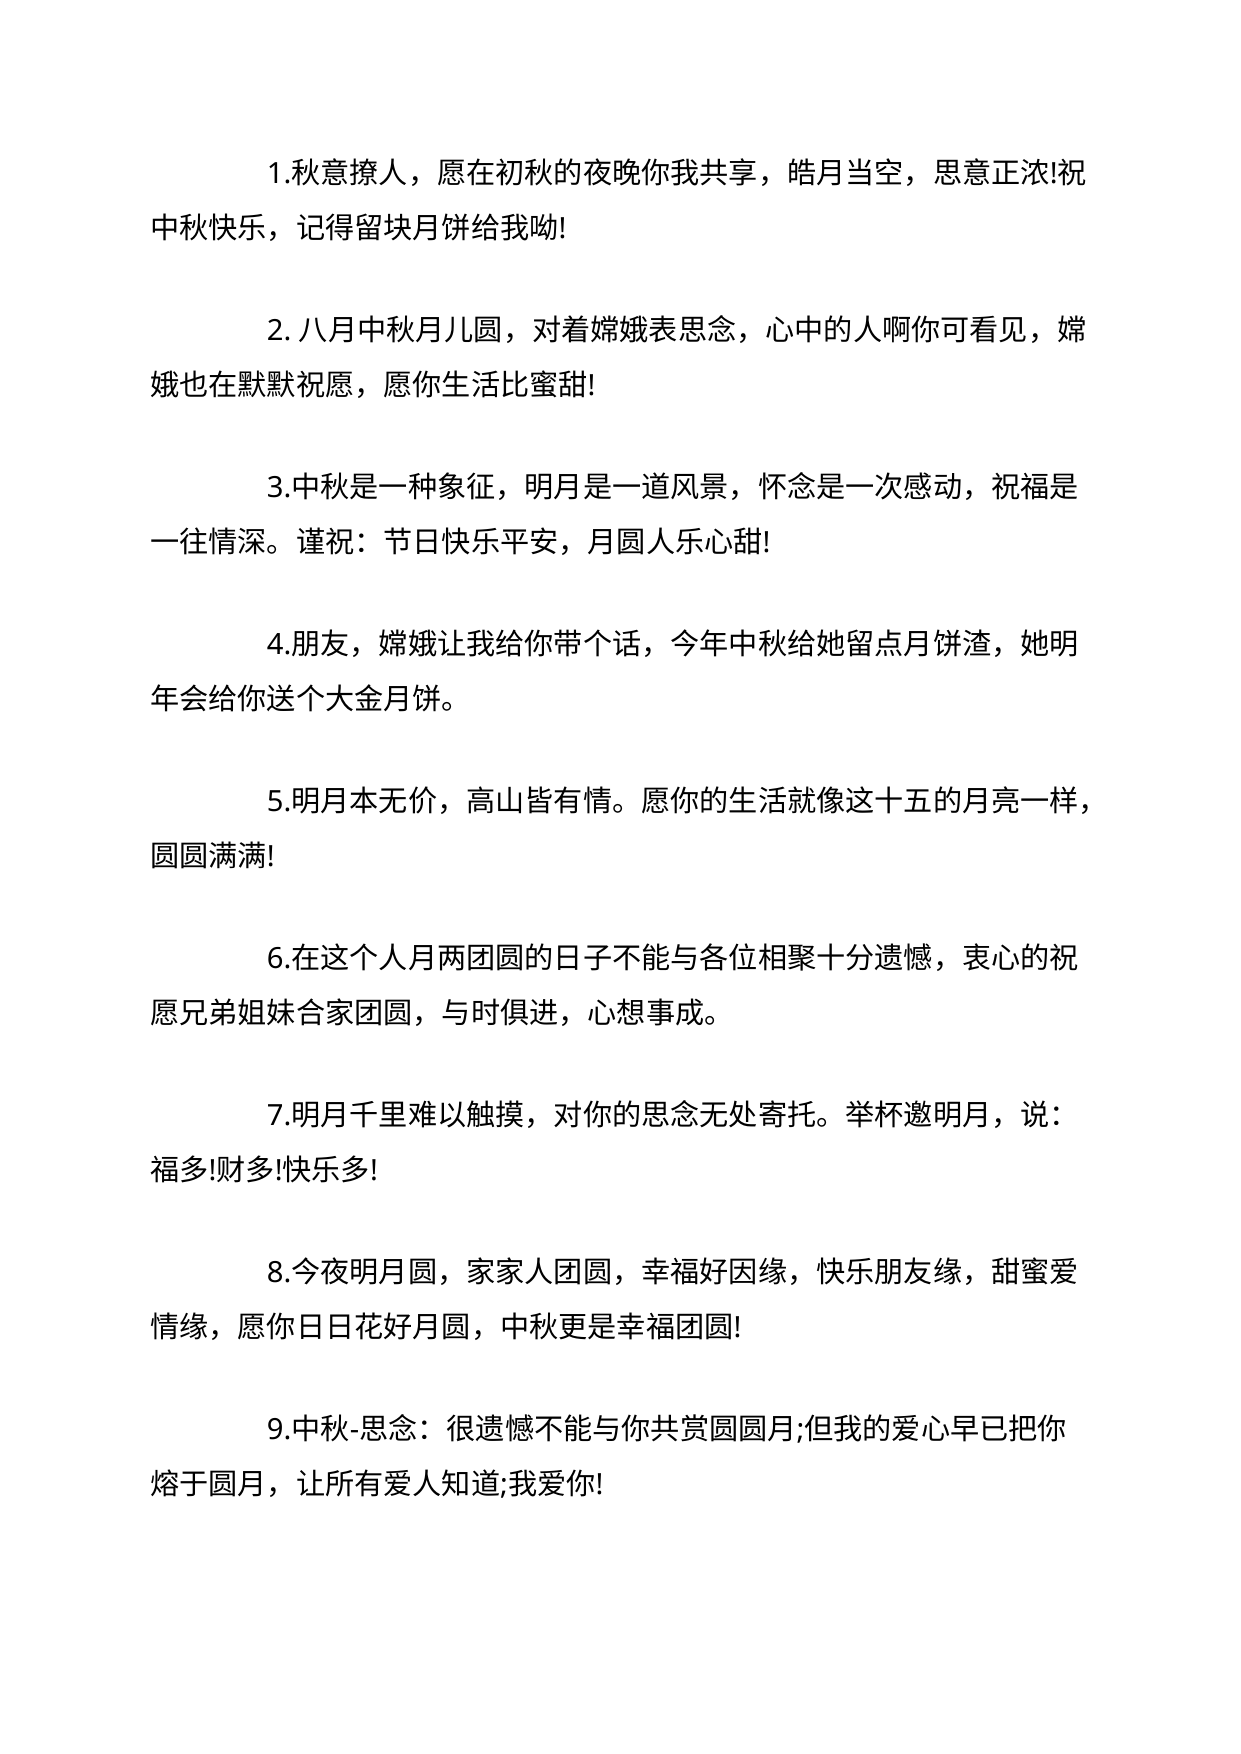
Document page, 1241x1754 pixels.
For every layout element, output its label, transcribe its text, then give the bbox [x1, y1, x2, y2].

text 4.朋友，嫦娥让我给你带个话，今年中秋给她留点月饼渣，她明年会给你送个大金月饼。 [150, 621, 1090, 718]
text 6.在这个人月两团圆的日子不能与各位相聚十分遗憾，衷心的祝愿兄弟姐妹合家团圆，与时俱进，心想事成。 [150, 935, 1090, 1032]
text 9.中秋-思念：很遗憾不能与你共赏圆圆月;但我的爱心早已把你熔于圆月，让所有爱人知道;我爱你! [150, 1405, 1090, 1503]
text 3.中秋是一种象征，明月是一道风景，怀念是一次感动，祝福是一往情深。谨祝：节日快乐平安，月圆人乐心甜! [150, 464, 1090, 561]
text 7.明月千里难以触摸，对你的思念无处寄托。举杯邀明月，说：福多!财多!快乐多! [150, 1091, 1090, 1189]
text 1.秋意撩人，愿在初秋的夜晚你我共享，皓月当空，思意正浓!祝中秋快乐，记得留块月饼给我呦! [150, 150, 1090, 247]
text 8.今夜明月圆，家家人团圆，幸福好因缘，快乐朋友缘，甜蜜爱情缘，愿你日日花好月圆，中秋更是幸福团圆! [150, 1248, 1090, 1346]
text 5.明月本无价，高山皆有情。愿你的生活就像这十五的月亮一样，圆圆满满! [150, 778, 1090, 875]
text 2. 八月中秋月儿圆，对着嫦娥表思念，心中的人啊你可看见，嫦娥也在默默祝愿，愿你生活比蜜甜! [150, 307, 1090, 404]
